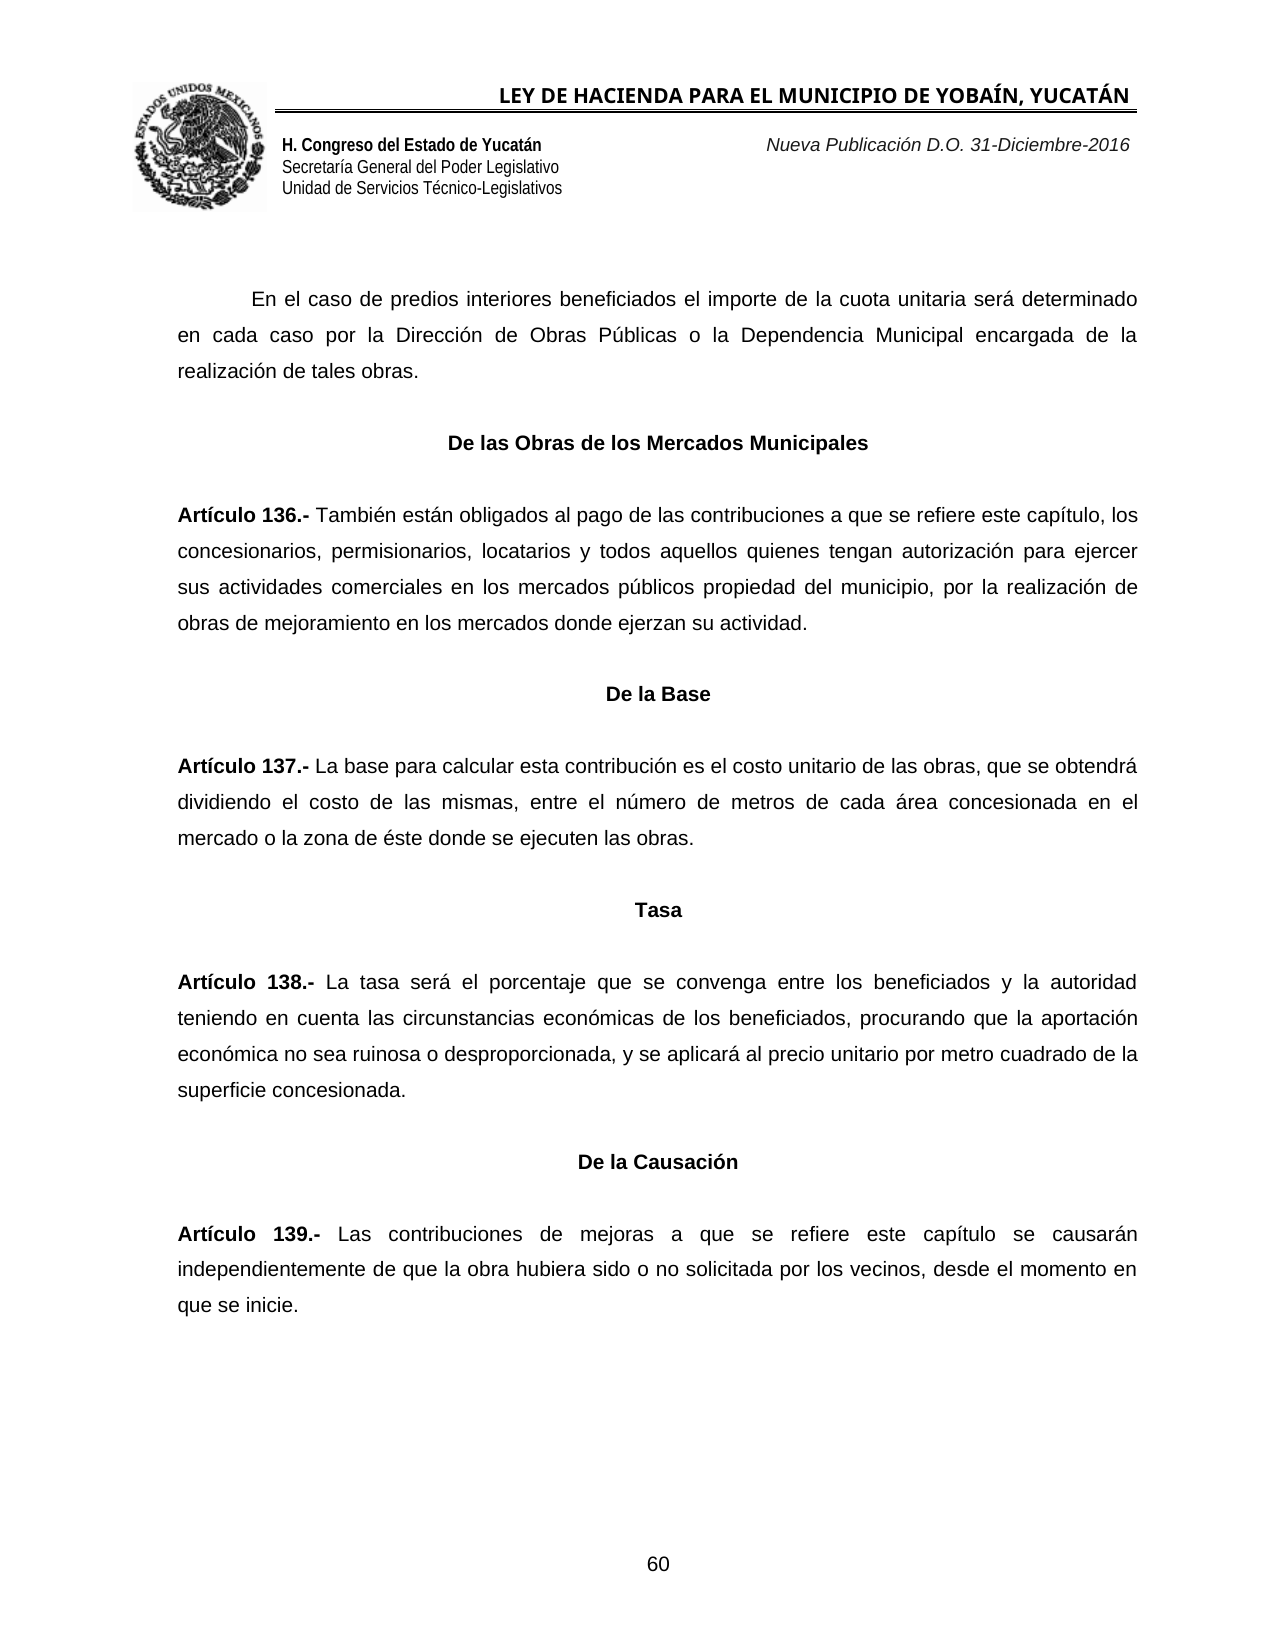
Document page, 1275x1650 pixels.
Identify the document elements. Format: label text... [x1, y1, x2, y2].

text En el caso de predios interiores beneficiados el importe de la cuota unitaria será determinado en cada caso por la Dirección de Obras Públicas o la Dependencia Municipal encargada de la realización de tales obras. [177, 287, 1139, 383]
text Artículo 137.- La base para calcular esta contribución es el costo unitario de las obras, que se obtendrá dividiendo el costo de las mismas, entre el número de metros de cada área concesionada en el mercado o la zona de éste donde se ejecuten las obras. [177, 754, 1139, 850]
text Artículo 139.- Las contribuciones de mejoras a que se refiere este capítulo se causarán independientemente de que la obra hubiera sido o no solicitada por los vecinos, desde el momento en que se inicie. [177, 1221, 1139, 1317]
text De la Base [177, 682, 1139, 706]
text Artículo 136.- También están obligados al pago de las contribuciones a que se refiere este capítulo, los concesionarios, permisionarios, locatarios y todos aquellos quienes tengan autorización para ejercer sus actividades comerciales en los mercados públicos propiedad del municipio, por la realización de obras de mejoramiento en los mercados donde ejerzan su actividad. [177, 503, 1139, 634]
text De la Causación [177, 1149, 1139, 1173]
text Artículo 138.- La tasa será el porcentaje que se convenga entre los beneficiados y la autoridad teniendo en cuenta las circunstancias económicas de los beneficiados, procurando que la aportación económica no sea ruinosa o desproporcionada, y se aplicará al precio unitario por metro cuadrado de la superficie concesionada. [177, 970, 1139, 1102]
text De las Obras de los Mercados Municipales [177, 431, 1139, 455]
text Tasa [177, 898, 1139, 922]
